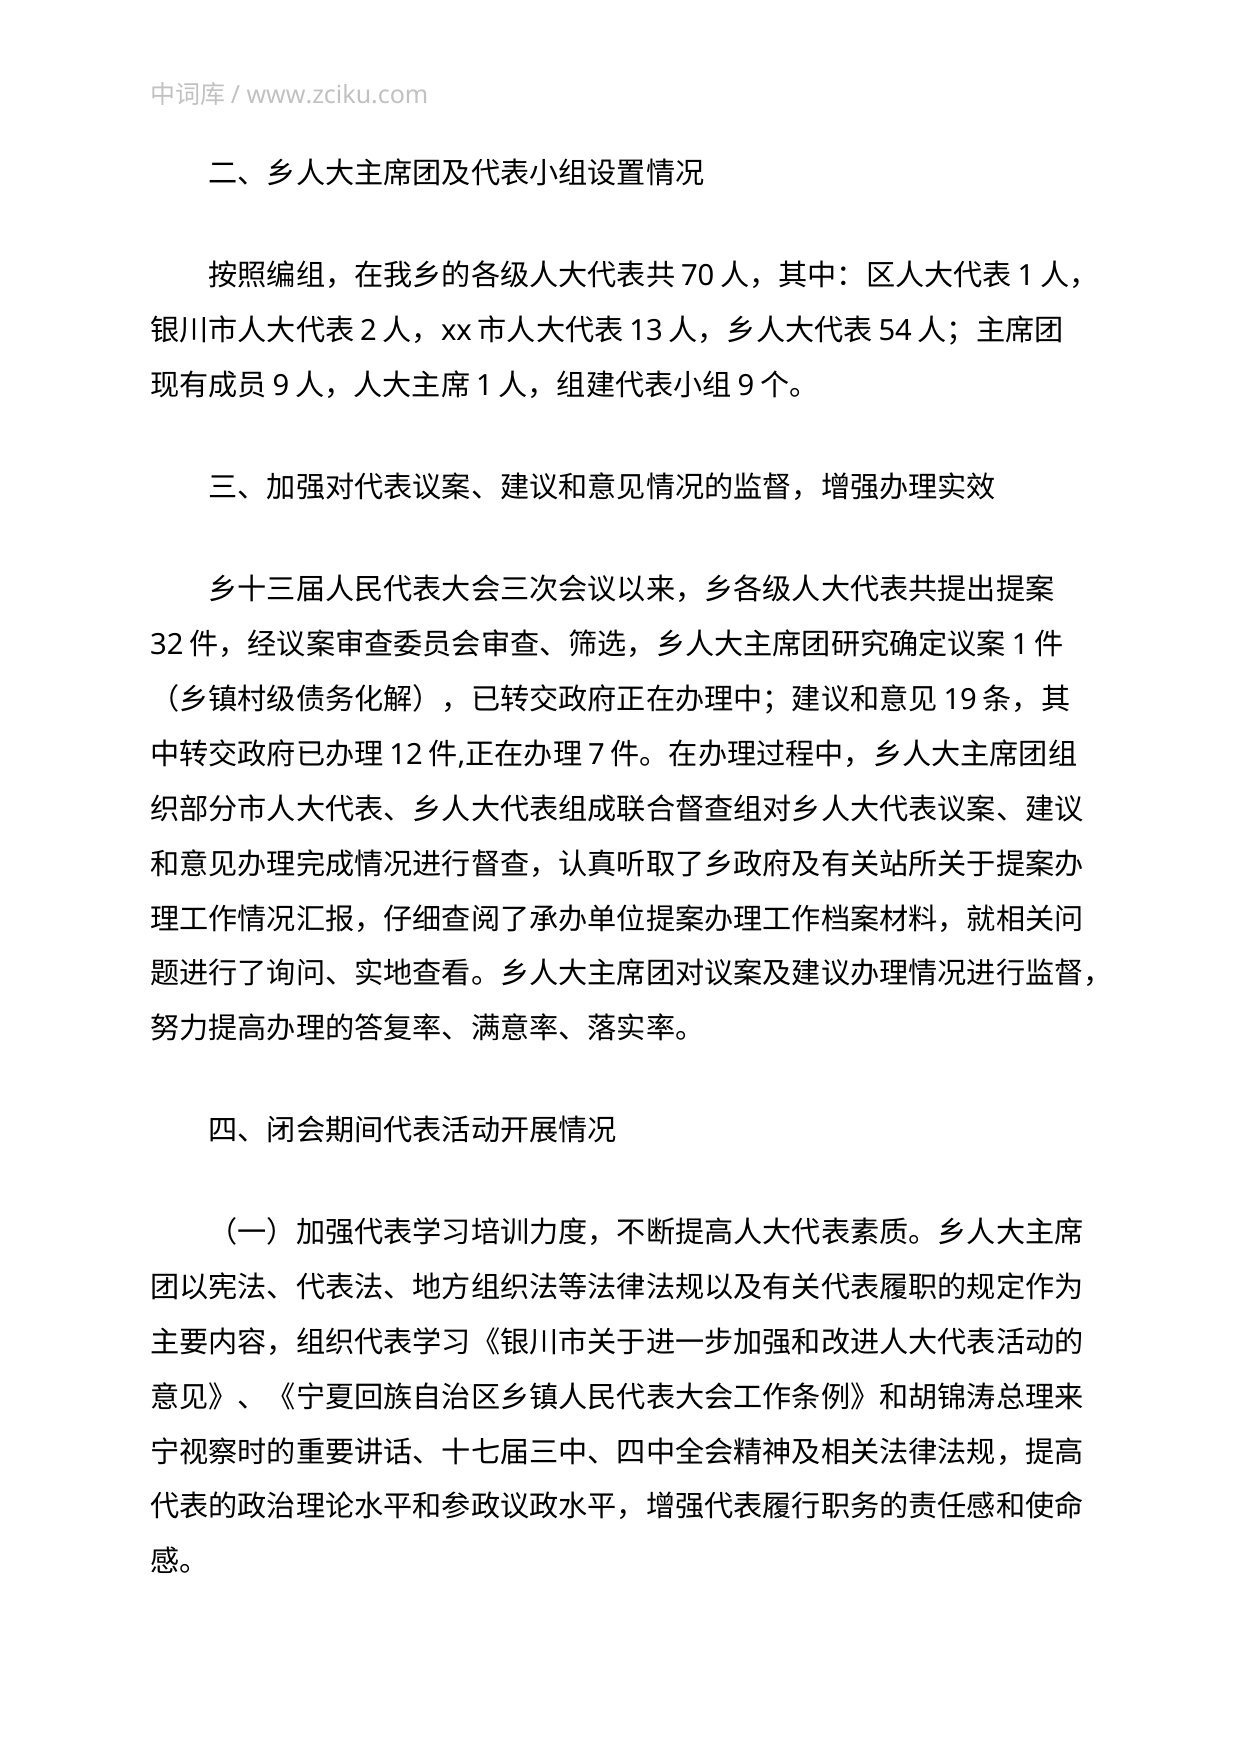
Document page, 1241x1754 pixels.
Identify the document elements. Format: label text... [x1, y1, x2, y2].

text 乡十三届人民代表大会三次会议以来，乡各级人大代表共提出提案32件，经议案审查委员会审查、筛选，乡人大主席团研究确定议案1件（乡镇村级债务化解），已转交政府正在办理中；建议和意见19条，其中转交政府已办理12件,正在办理7件。在办理过程中，乡人大主席团组织部分市人大代表、乡人大代表组成联合督查组对乡人大代表议案、建议和意见办理完成情况进行督查，认真听取了乡政府及有关站所关于提案办理工作情况汇报，仔细查阅了承办单位提案办理工作档案材料，就相关问题进行了询问、实地查看。乡人大主席团对议案及建议办理情况进行监督，努力提高办理的答复率、满意率、落实率。 [150, 566, 1090, 1047]
text 四、闭会期间代表活动开展情况 [150, 1107, 1090, 1149]
text （一）加强代表学习培训力度，不断提高人大代表素质。乡人大主席团以宪法、代表法、地方组织法等法律法规以及有关代表履职的规定作为主要内容，组织代表学习《银川市关于进一步加强和改进人大代表活动的意见》、《宁夏回族自治区乡镇人民代表大会工作条例》和胡锦涛总理来宁视察时的重要讲话、十七届三中、四中全会精神及相关法律法规，提高代表的政治理论水平和参政议政水平，增强代表履行职务的责任感和使命感。 [150, 1208, 1090, 1580]
text 三、加强对代表议案、建议和意见情况的监督，增强办理实效 [150, 464, 1090, 506]
text 按照编组，在我乡的各级人大代表共70人，其中：区人大代表1人，银川市人大代表2人，xx市人大代表13人，乡人大代表54人；主席团现有成员9人，人大主席1人，组建代表小组9个。 [150, 252, 1090, 404]
text 二、乡人大主席团及代表小组设置情况 [150, 150, 1090, 192]
